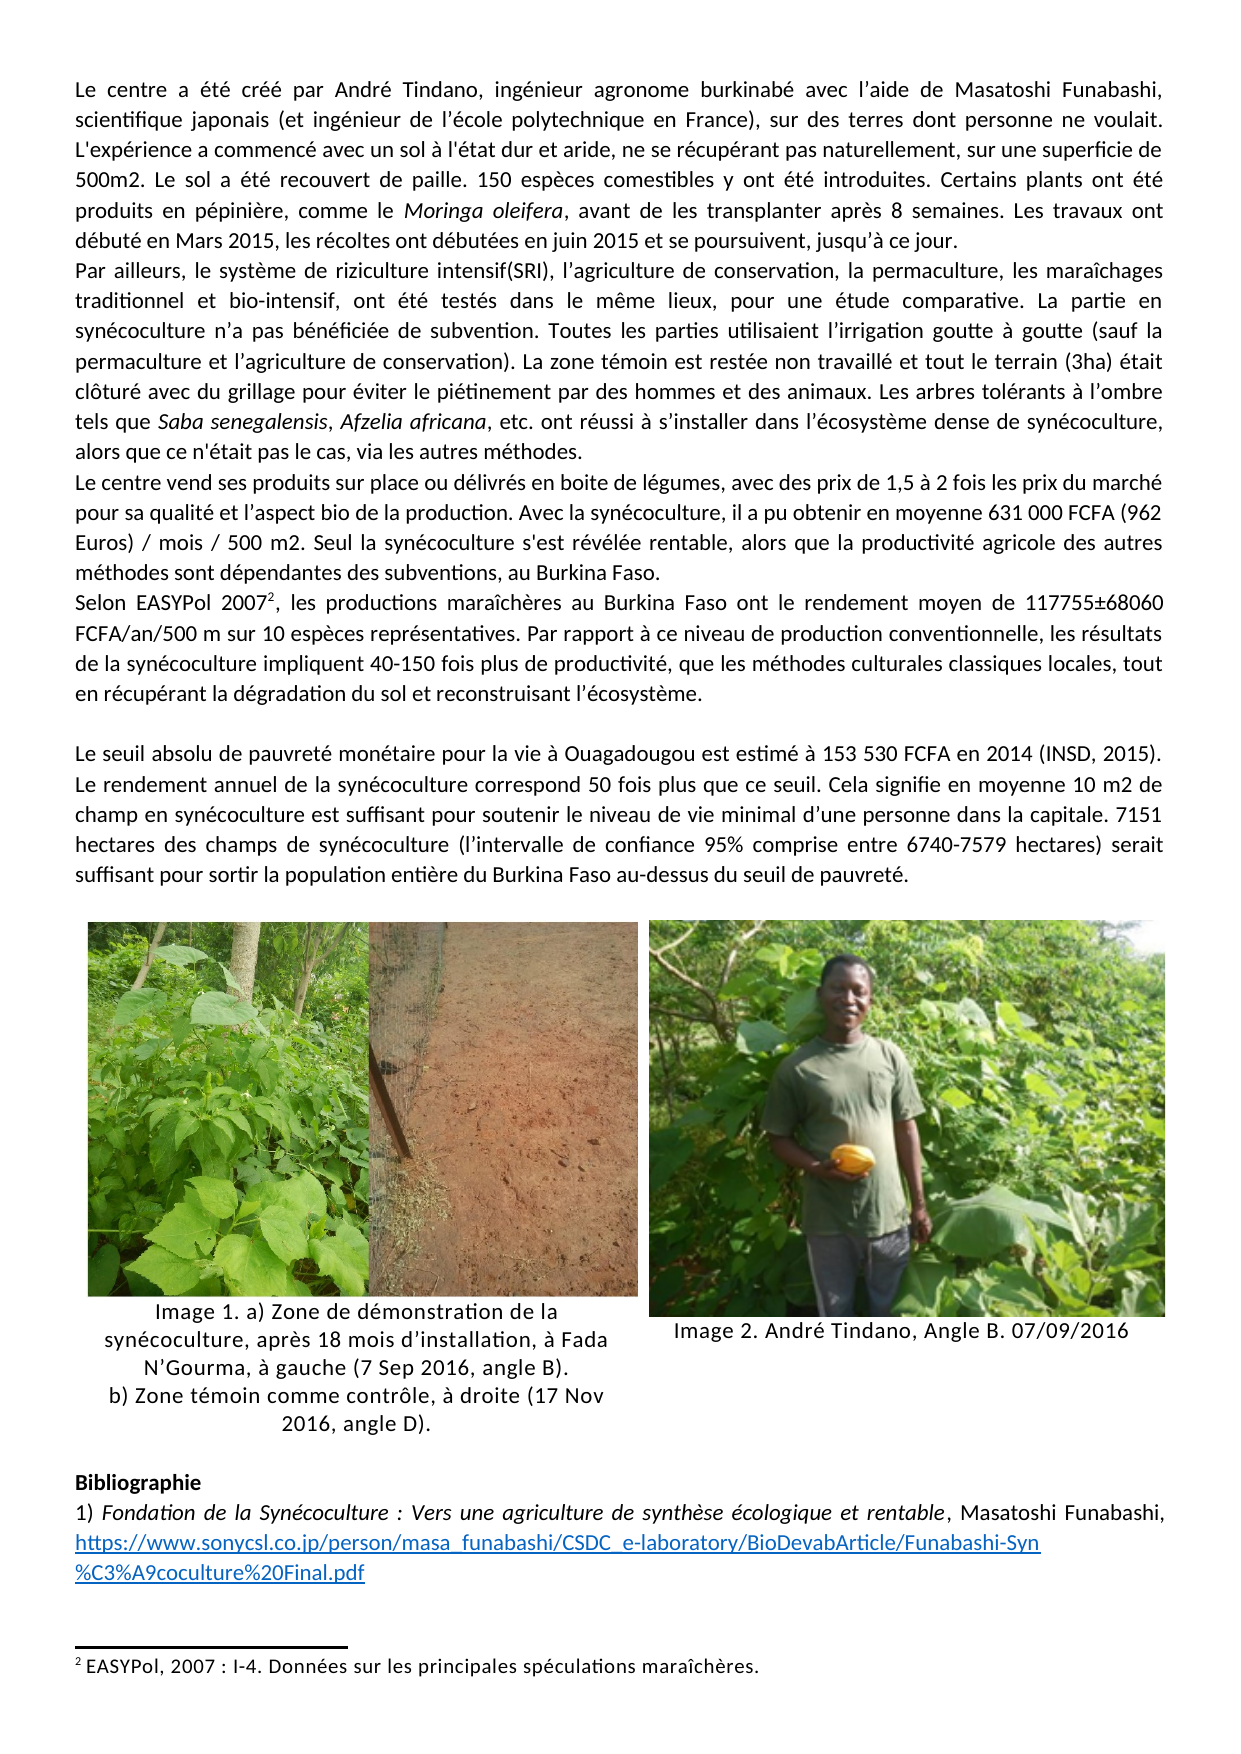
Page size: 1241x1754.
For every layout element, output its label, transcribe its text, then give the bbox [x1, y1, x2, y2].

text Le seuil absolu de pauvreté monétaire pour la vie à Ouagadougou est estimé à 153 530 FCFA en 2014 (INSD, 2015). Le rendement annuel de la synécoculture correspond 50 fois plus que ce seuil. Cela signifie en moyenne 10 m2 de champ en synécoculture est suffisant pour soutenir le niveau de vie minimal d’une personne dans la capitale. 7151 hectares des champs de synécoculture (l’intervalle de confiance 95% comprise entre 6740-7579 hectares) serait suffisant pour sortir la population entière du Burkina Faso au-dessus du seuil de pauvreté. [75, 739, 1165, 888]
text Le centre vend ses produits sur place ou délivrés en boite de légumes, avec des prix de 1,5 à 2 fois les prix du marché pour sa qualité et l’aspect bio de la production. Avec la synécoculture, il a pu obtenir en moyenne 631 000 FCFA (962 Euros) / mois / 500 m2. Seul la synécoculture s'est révélée rentable, alors que la productivité agricole des autres méthodes sont dépendantes des subventions, au Burkina Faso. [75, 468, 1165, 586]
picture [649, 920, 1166, 1317]
picture [86, 920, 638, 1298]
text Par ailleurs, le système de riziculture intensif(SRI), l’agriculture de conservation, la permaculture, les maraîchages traditionnel et bio-intensif, ont été testés dans le même lieux, pour une étude comparative. La partie en synécoculture n’a pas bénéficiée de subvention. Toutes les parties utilisaient l’irrigation goutte à goutte (sauf la permaculture et l’agriculture de conservation). La zone témoin est restée non travaillé et tout le terrain (3ha) était clôturé avec du grillage pour éviter le piétinement par des hommes et des animaux. Les arbres tolérants à l’ombre tels que Saba senegalensis, Afzelia africana, etc. ont réussi à s’installer dans l’écosystème dense de synécoculture, alors que ce n'était pas le cas, via les autres méthodes. [75, 256, 1165, 466]
text Selon EASYPol 2007, les productions maraîchères au Burkina Faso ont le rendement moyen de 117755±68060 FCFA/an/500 m sur 10 espèces représentatives. Par rapport à ce niveau de production conventionnelle, les résultats de la synécoculture impliquent 40-150 fois plus de productivité, que les méthodes culturales classiques locales, tout en récupérant la dégradation du sol et reconstruisant l’écosystème. [75, 588, 1165, 707]
table_header Image 1. a) Zone de démonstration de la synécoculture, après 18 mois d’installation, à Fada N’Gourma, à gauche (7 Sep 2016, angle B). b) Zone témoin comme contrôle, à droite (17 Nov 2016, angle D). [75, 921, 638, 1437]
text Le centre a été créé par André Tindano, ingénieur agronome burkinabé avec l’aide de Masatoshi Funabashi, scientifique japonais (et ingénieur de l’école polytechnique en France), sur des terres dont personne ne voulait. L'expérience a commencé avec un sol à l'état dur et aride, ne se récupérant pas naturellement, sur une superficie de 500m2. Le sol a été recouvert de paille. 150 espèces comestibles y ont été introduites. Certains plants ont été produits en pépinière, comme le Moringa oleifera, avant de les transplanter après 8 semaines. Les travaux ont débuté en Mars 2015, les récoltes ont débutées en juin 2015 et se poursuivent, jusqu’à ce jour. [75, 75, 1165, 254]
table_header Image 2. André Tindano, Angle B. 07/09/2016 [638, 921, 1165, 1437]
text 1) Fondation de la Synécoculture : Vers une agriculture de synthèse écologique et rentable, Masatoshi Funabashi, https://www.sonycsl.co.jp/person/masa_funabashi/CSDC_e-laboratory/BioDevabArticle/Funabashi-Syn%C3%A9coculture%20Final.pdf [75, 1498, 1165, 1586]
text Bibliographie [75, 1468, 1165, 1496]
